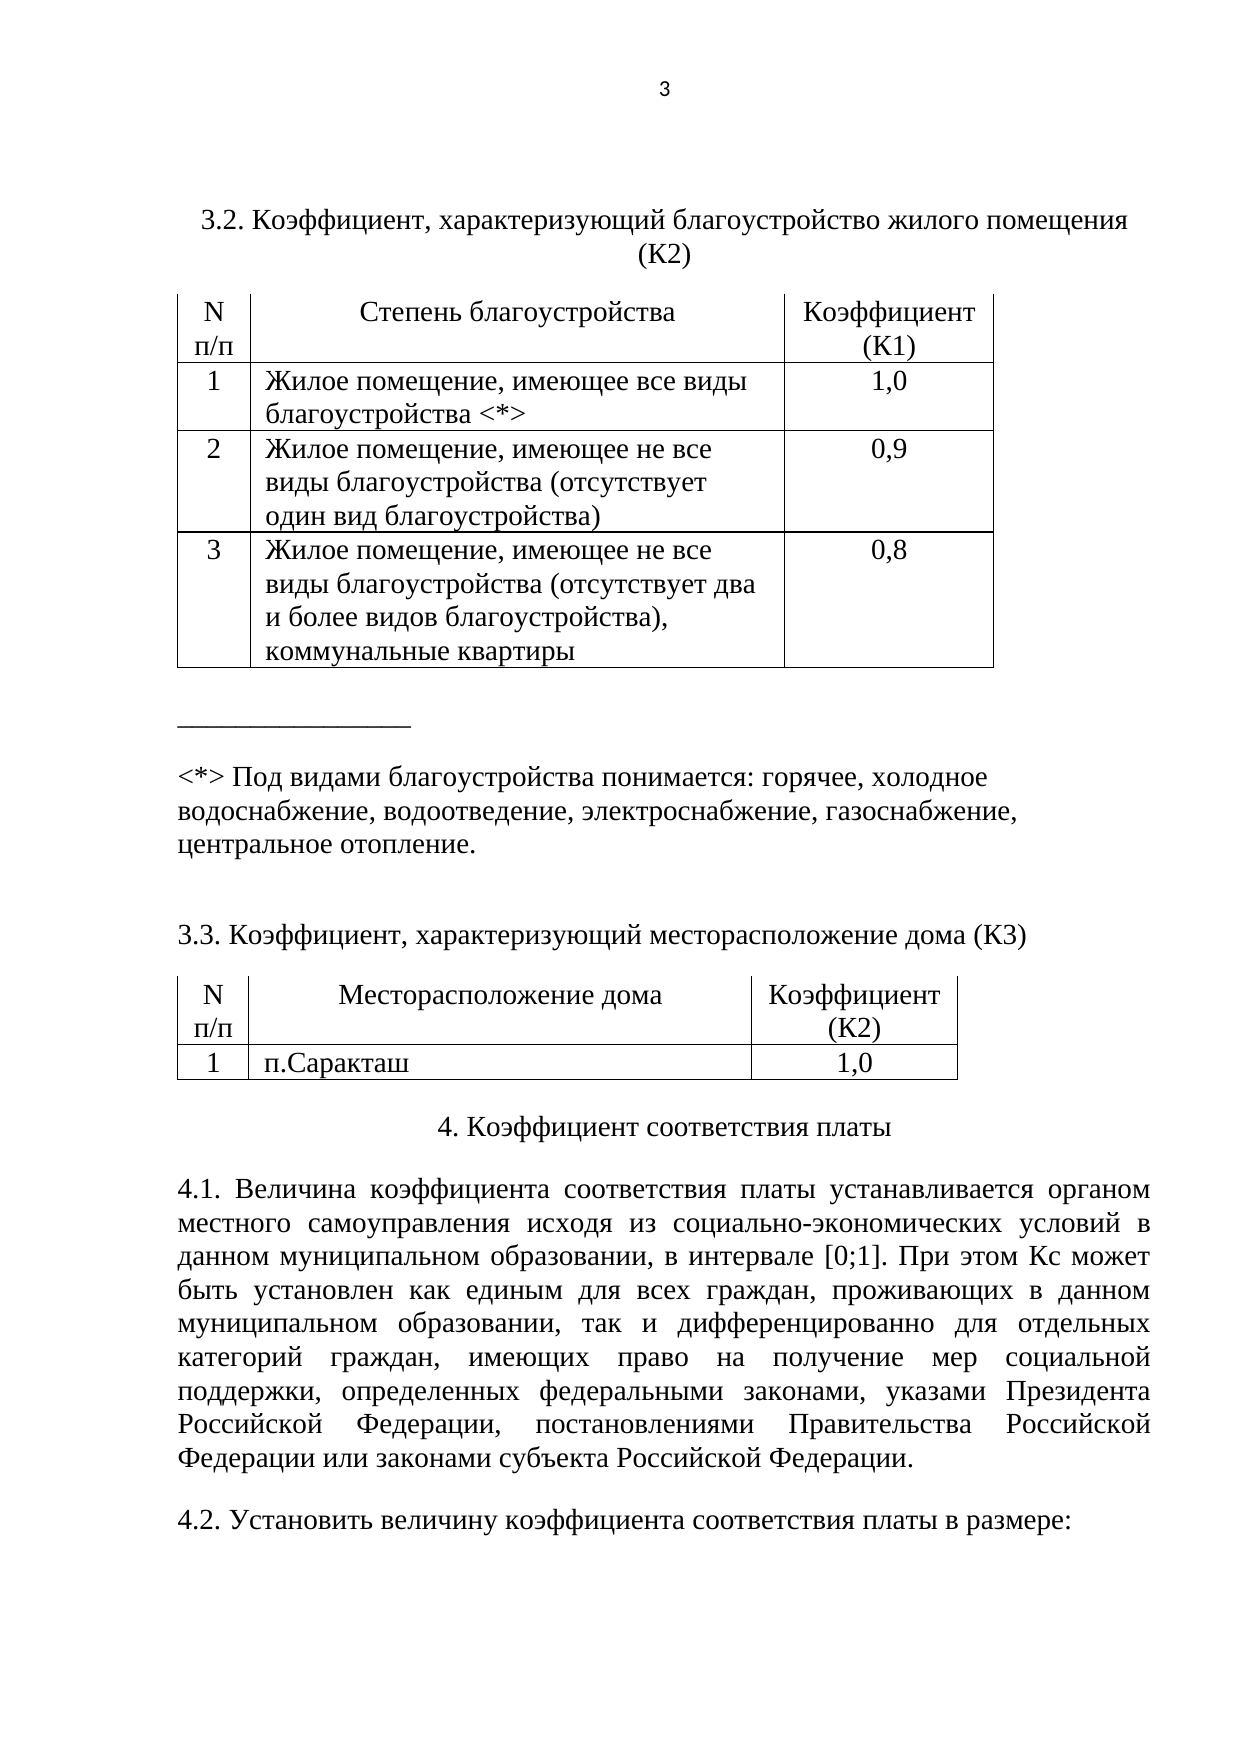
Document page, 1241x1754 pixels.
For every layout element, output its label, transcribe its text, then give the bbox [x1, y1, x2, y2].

table_cell Коэффициент (К1) [785, 294, 993, 362]
table_cell N п/п [178, 976, 248, 1044]
table_cell Месторасположение дома [249, 976, 751, 1044]
table_cell N п/п [178, 294, 250, 362]
table_cell 1 [178, 1045, 248, 1078]
table_cell 3 [178, 533, 250, 667]
table_cell Жилое помещение, имеющее не все виды благоустройства (отсутствует два и более видов благоустройства), коммунальные квартиры [251, 533, 784, 667]
table_cell 0,9 [785, 431, 993, 531]
table_cell 2 [178, 431, 250, 531]
table_cell Коэффициент (К2) [752, 976, 957, 1044]
table_cell Степень благоустройства [251, 294, 784, 362]
text 4. Коэффициент соответствия платы [177, 1109, 1152, 1142]
text 4.1. Величина коэффициента соответствия платы устанавливается органом местного самоуправления исходя из социально-экономических условий в данном муниципальном образовании, в интервале [0;1]. При этом Кс может быть установлен как единым для всех граждан, проживающих в данном муниципальном образовании, так и дифференцированно для отдельных категорий граждан, имеющих право на получение мер социальной поддержки, определенных федеральными законами, указами Президента Российской Федерации, постановлениями Правительства Российской Федерации или законами субъекта Российской Федерации. [177, 1171, 1152, 1473]
table_cell п.Саракташ [249, 1045, 751, 1078]
text 3.3. Коэффициент, характеризующий месторасположение дома (К3) [177, 917, 1152, 951]
table_cell 1 [178, 363, 250, 430]
text 4.2. Установить величину коэффициента соответствия платы в размере: [177, 1502, 1152, 1536]
table_cell 0,8 [785, 533, 993, 667]
table_cell 1,0 [785, 363, 993, 430]
table_cell Жилое помещение, имеющее все виды благоустройства <*> [251, 363, 784, 430]
table_cell Жилое помещение, имеющее не все виды благоустройства (отсутствует один вид благоустройства) [251, 431, 784, 531]
text <*> Под видами благоустройства понимается: горячее, холодное водоснабжение, водоотведение, электроснабжение, газоснабжение, центральное отопление. [177, 759, 1152, 888]
text 3.2. Коэффициент, характеризующий благоустройство жилого помещения (К2) [177, 202, 1152, 269]
table_cell 1,0 [752, 1045, 957, 1078]
text ________________ [177, 697, 1152, 730]
